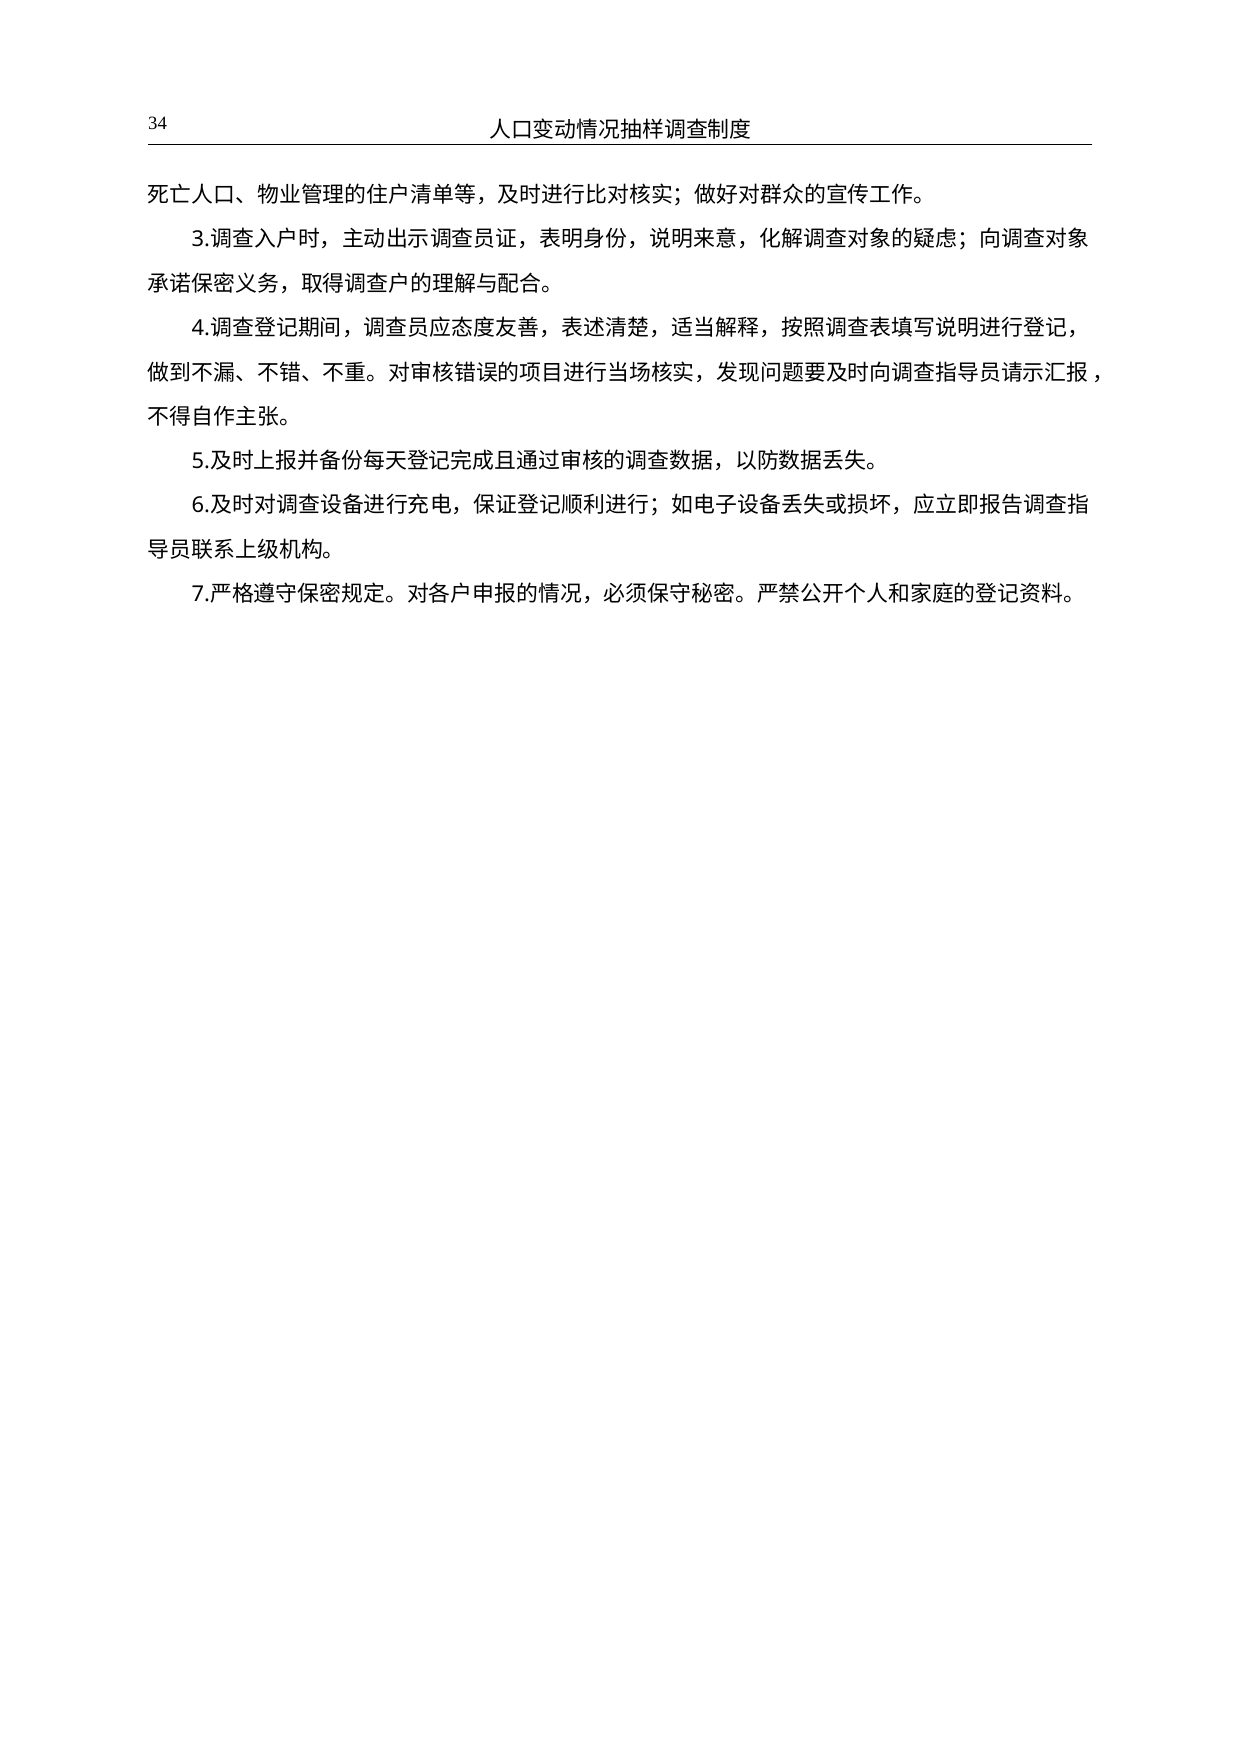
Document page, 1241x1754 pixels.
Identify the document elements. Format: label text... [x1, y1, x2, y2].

text 7.严格遵守保密规定。对各户申报的情况，必须保守秘密。严禁公开个人和家庭的登记资料。 [148, 576, 1092, 608]
text 3.调查入户时，主动出示调查员证，表明身份，说明来意，化解调查对象的疑虑；向调查对象承诺保密义务，取得调查户的理解与配合。 [148, 221, 1092, 297]
text 4.调查登记期间，调查员应态度友善，表述清楚，适当解释，按照调查表填写说明进行登记，做到不漏、不错、不重。对审核错误的项目进行当场核实，发现问题要及时向调查指导员请示汇报，不得自作主张。 [148, 310, 1092, 430]
text 5.及时上报并备份每天登记完成且通过审核的调查数据，以防数据丢失。 [148, 443, 1092, 475]
text 6.及时对调查设备进行充电，保证登记顺利进行；如电子设备丢失或损坏，应立即报告调查指导员联系上级机构。 [148, 487, 1092, 563]
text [148, 177, 1092, 209]
